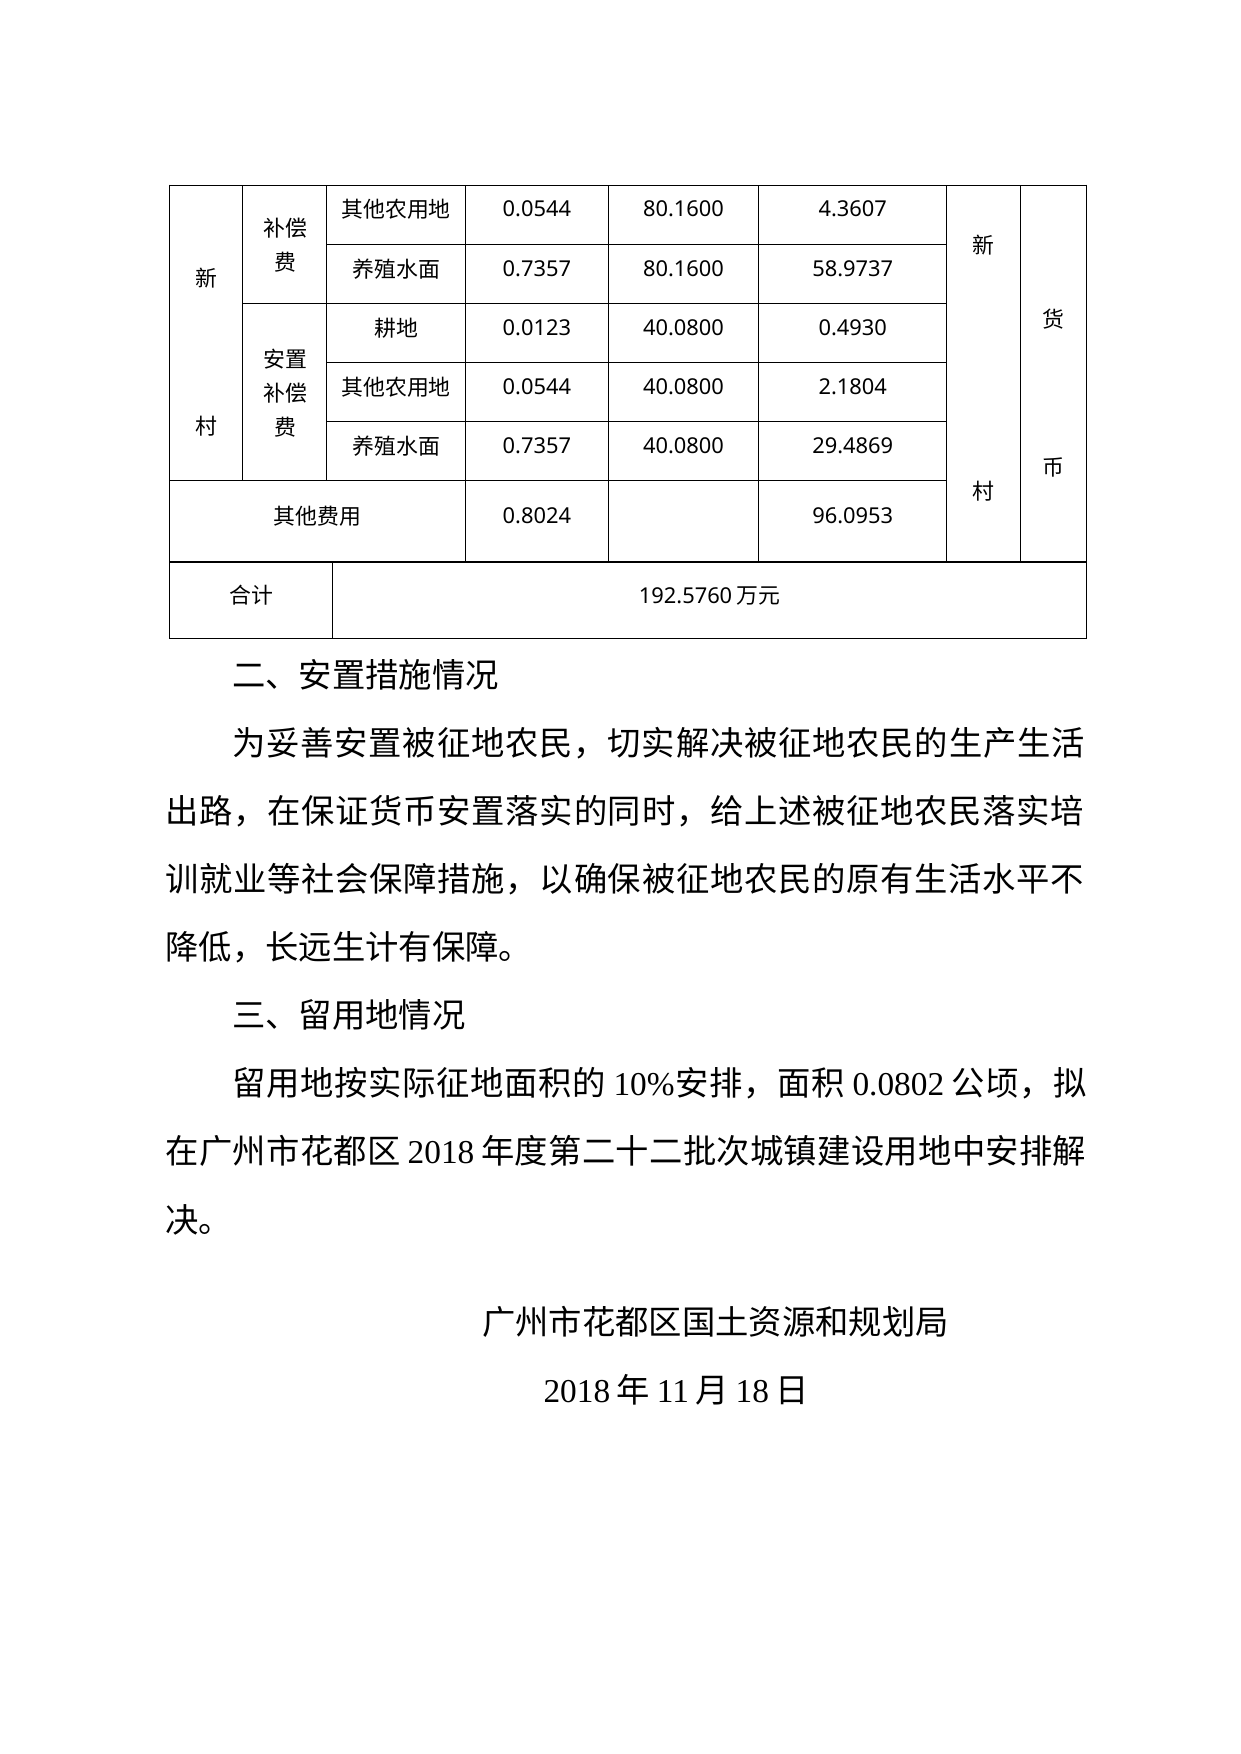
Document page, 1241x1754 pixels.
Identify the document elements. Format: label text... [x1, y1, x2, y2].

table_cell 0.0123 [466, 304, 608, 362]
table_cell [609, 481, 758, 561]
table_cell 0.0544 [466, 363, 608, 421]
table_cell 192.5760万元 [333, 563, 1086, 637]
table_cell 0.7357 [466, 422, 608, 480]
text 广州市花都区国土资源和规划局 [165, 1286, 1087, 1354]
table_cell 0.0544 [466, 186, 608, 244]
table_cell 其他农用地 [327, 363, 465, 421]
text 留用地按实际征地面积的10%安排，面积0.0802公顷，拟在广州市花都区2018年度第二十二批次城镇建设用地中安排解决。 [165, 1047, 1087, 1252]
table_cell 土地 补偿 费 [243, 186, 326, 303]
table_cell 2.1804 [759, 363, 946, 421]
table_cell 0.7357 [466, 245, 608, 303]
text 为妥善安置被征地农民，切实解决被征地农民的生产生活出路，在保证货币安置落实的同时，给上述被征地农民落实培训就业等社会保障措施，以确保被征地农民的原有生活水平不降低，长远生计有保障。 [165, 707, 1087, 979]
table_cell 4.3607 [759, 186, 946, 244]
table_cell 其他费用 [170, 481, 465, 561]
text 2018年11月18日 [165, 1354, 1087, 1422]
table_cell 新 村 [170, 186, 242, 480]
table_cell 80.1600 [609, 245, 758, 303]
table_cell 96.0953 [759, 481, 946, 561]
table_cell 58.9737 [759, 245, 946, 303]
table_cell 合计 [170, 563, 332, 637]
table_cell 其他农用地 [327, 186, 465, 244]
table_cell 29.4869 [759, 422, 946, 480]
table_cell 新 村 [947, 186, 1020, 561]
table_cell 耕地 [327, 304, 465, 362]
text 三、留用地情况 [232, 979, 1087, 1047]
table_cell 0.8024 [466, 481, 608, 561]
text 二、安置措施情况 [232, 639, 1087, 707]
table_cell 40.0800 [609, 422, 758, 480]
table_cell 80.1600 [609, 186, 758, 244]
table_cell 40.0800 [609, 363, 758, 421]
table_cell 养殖水面 [327, 245, 465, 303]
table_cell 养殖水面 [327, 422, 465, 480]
table_cell 货 币 [1021, 186, 1086, 561]
table_cell 40.0800 [609, 304, 758, 362]
table_cell 安置补偿费 [243, 304, 326, 480]
table_cell 0.4930 [759, 304, 946, 362]
